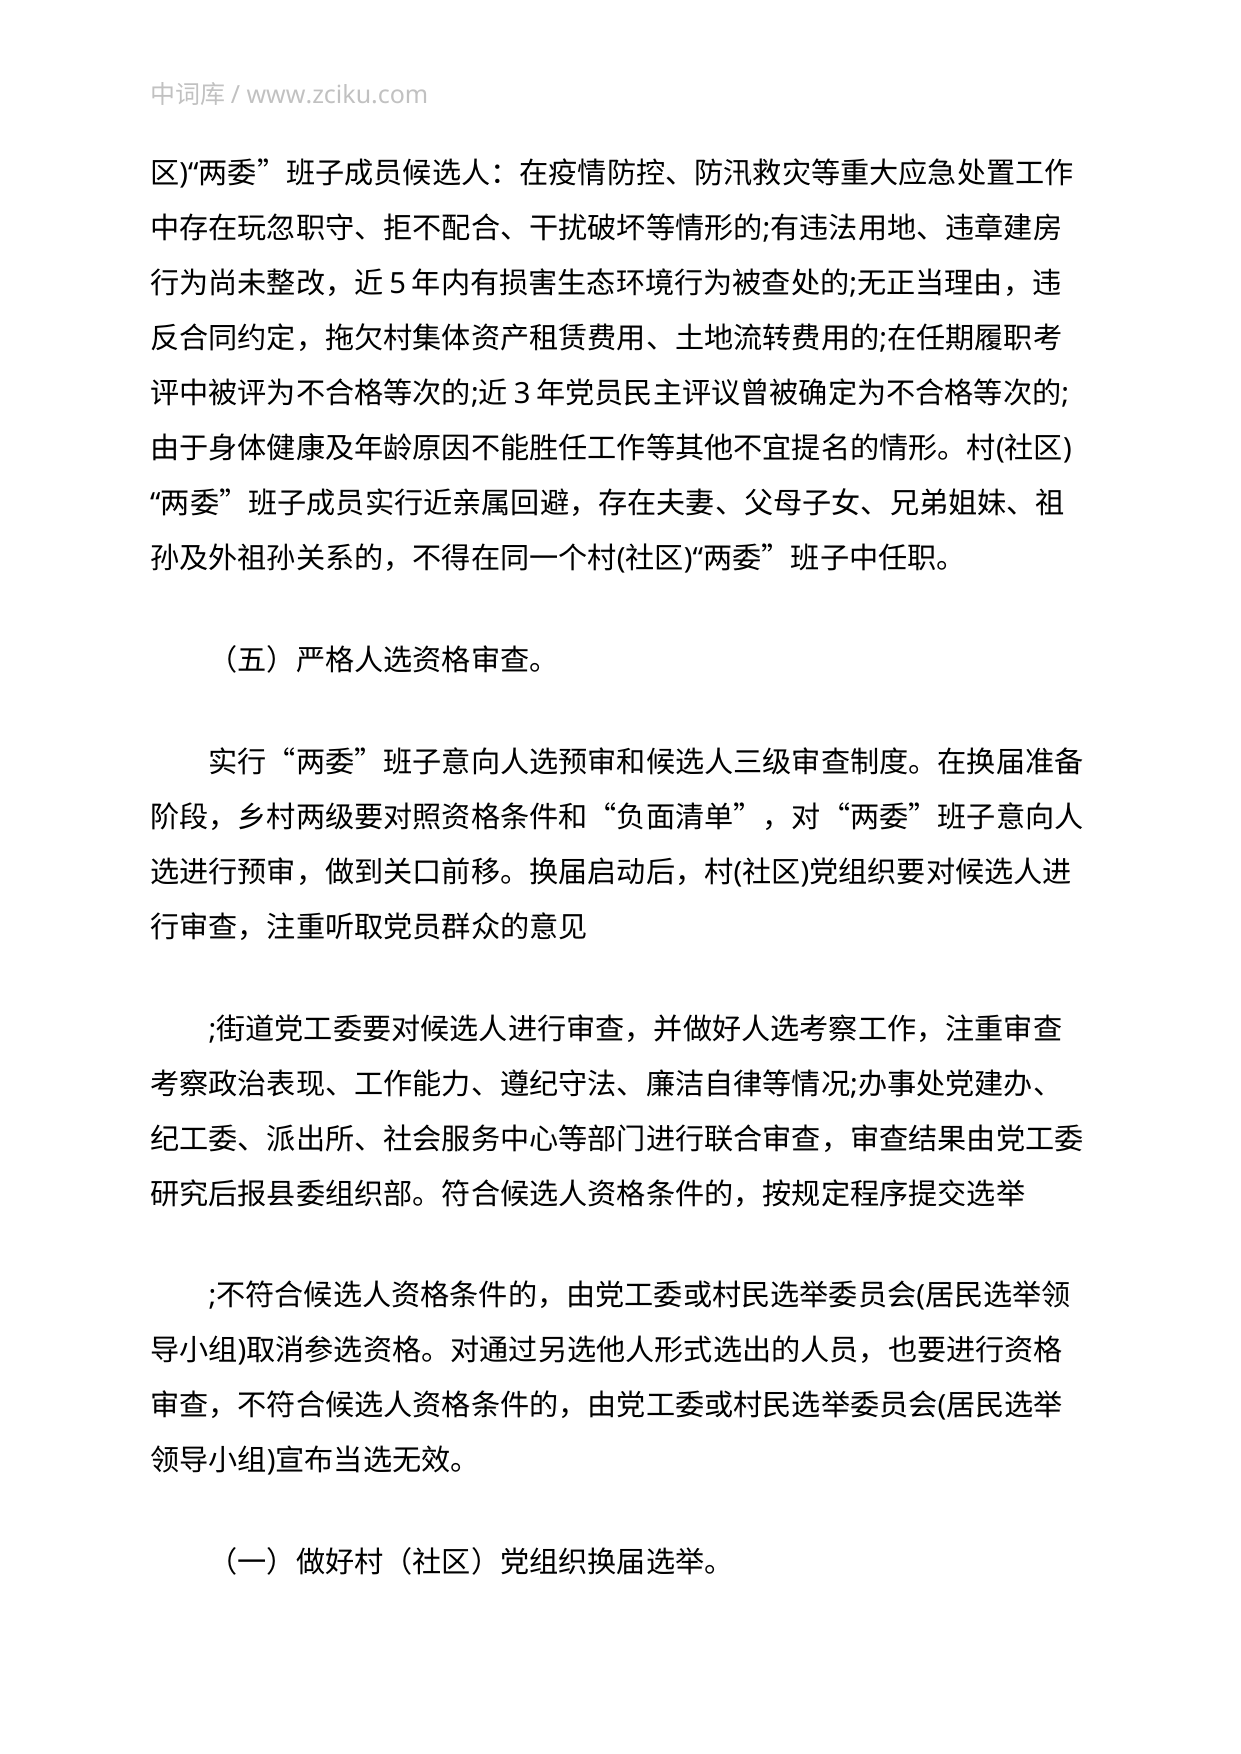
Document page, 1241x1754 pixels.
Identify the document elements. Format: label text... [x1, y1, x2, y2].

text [150, 150, 1090, 577]
text （一）做好村（社区）党组织换届选举。 [150, 1539, 1090, 1581]
text ;不符合候选人资格条件的，由党工委或村民选举委员会(居民选举领导小组)取消参选资格。对通过另选他人形式选出的人员，也要进行资格审查，不符合候选人资格条件的，由党工委或村民选举委员会(居民选举领导小组)宣布当选无效。 [150, 1272, 1090, 1479]
text ;街道党工委要对候选人进行审查，并做好人选考察工作，注重审查考察政治表现、工作能力、遵纪守法、廉洁自律等情况;办事处党建办、纪工委、派出所、社会服务中心等部门进行联合审查，审查结果由党工委研究后报县委组织部。符合候选人资格条件的，按规定程序提交选举 [150, 1005, 1090, 1212]
text 实行“两委”班子意向人选预审和候选人三级审查制度。在换届准备阶段，乡村两级要对照资格条件和“负面清单”，对“两委”班子意向人选进行预审，做到关口前移。换届启动后，村(社区)党组织要对候选人进行审查，注重听取党员群众的意见 [150, 739, 1090, 946]
text （五）严格人选资格审查。 [150, 637, 1090, 679]
